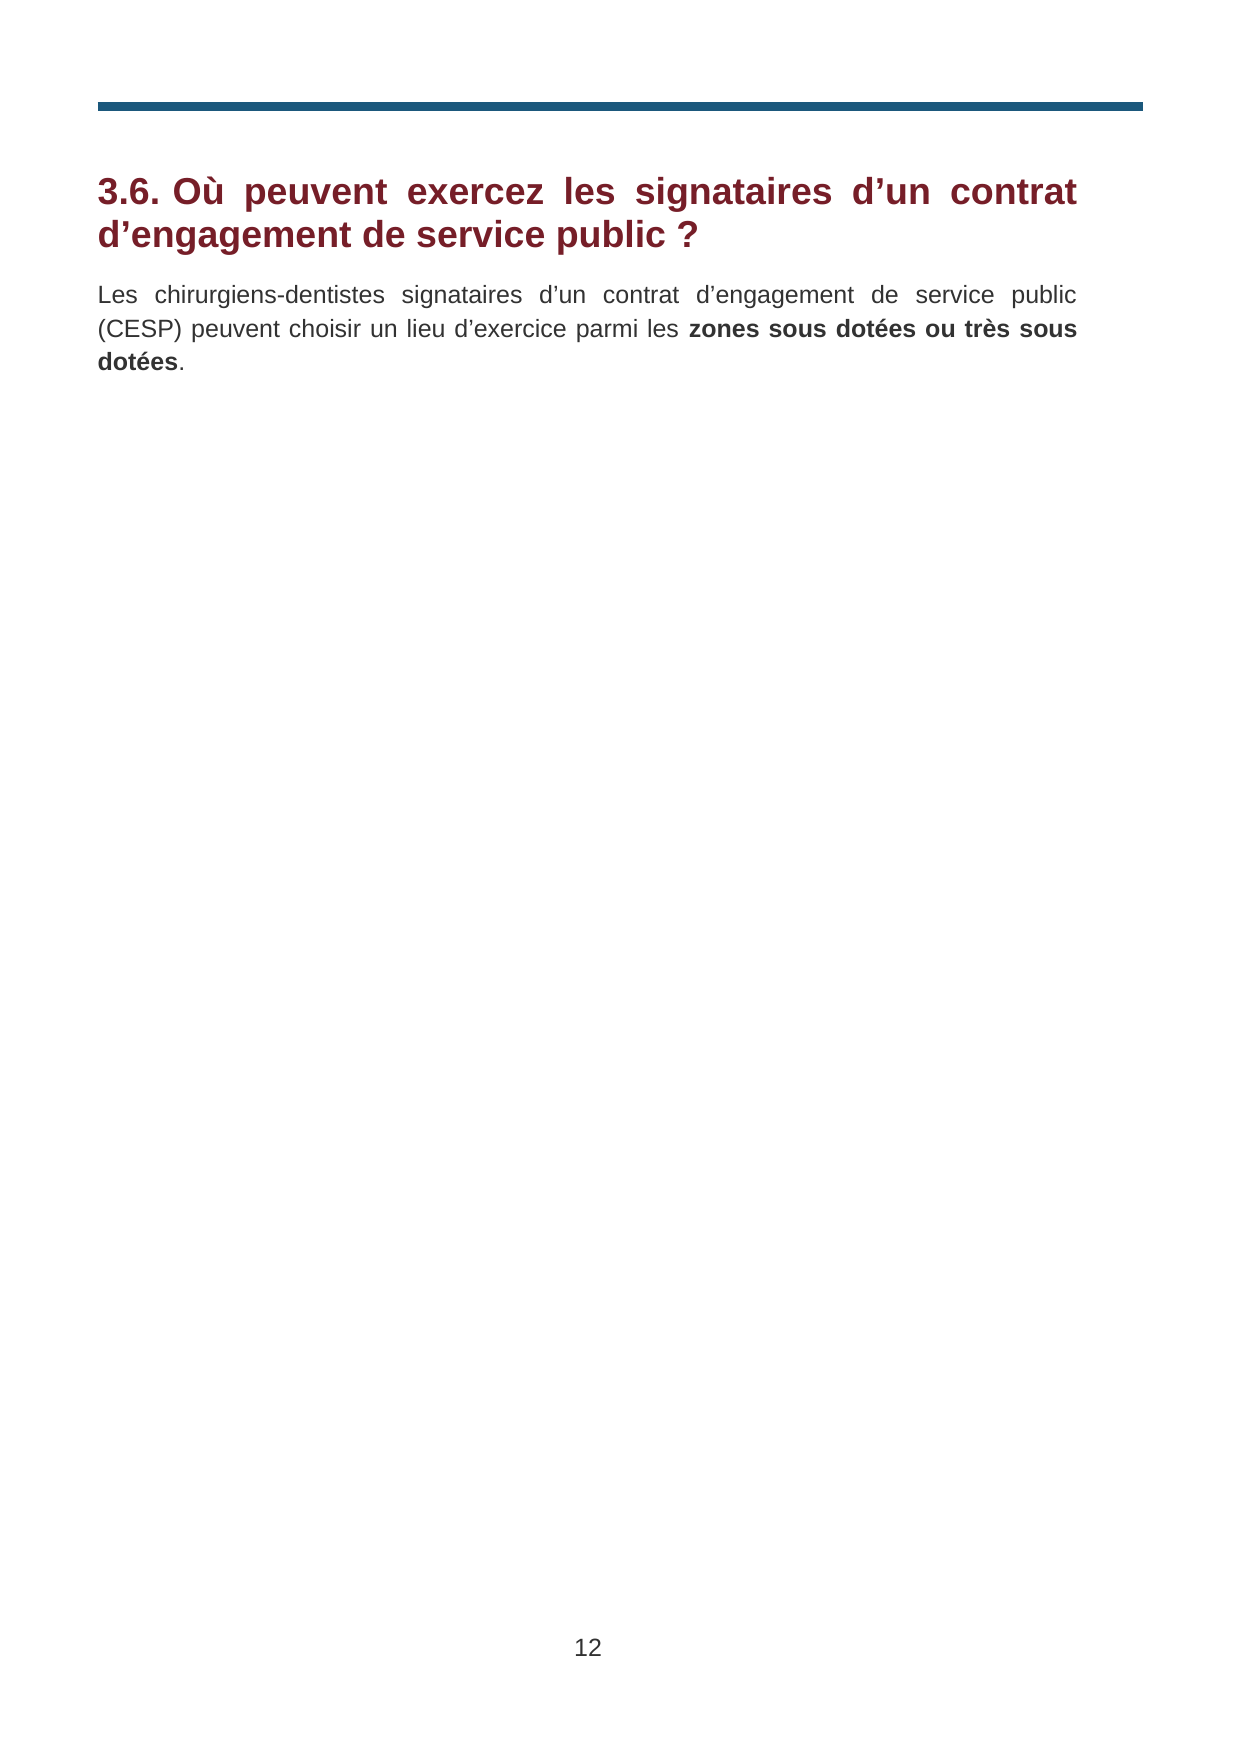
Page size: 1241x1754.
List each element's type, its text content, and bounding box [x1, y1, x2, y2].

text Les chirurgiens-dentistes signataires d’un contrat d’engagement de service public (CESP) peuvent choisir un lieu d’exercice parmi les zones sous dotées ou très sous dotées. [97, 281, 1078, 375]
subtitle 3.6. Où peuvent exercez les signataires d’un contrat d’engagement de service public ? [97, 169, 1078, 256]
